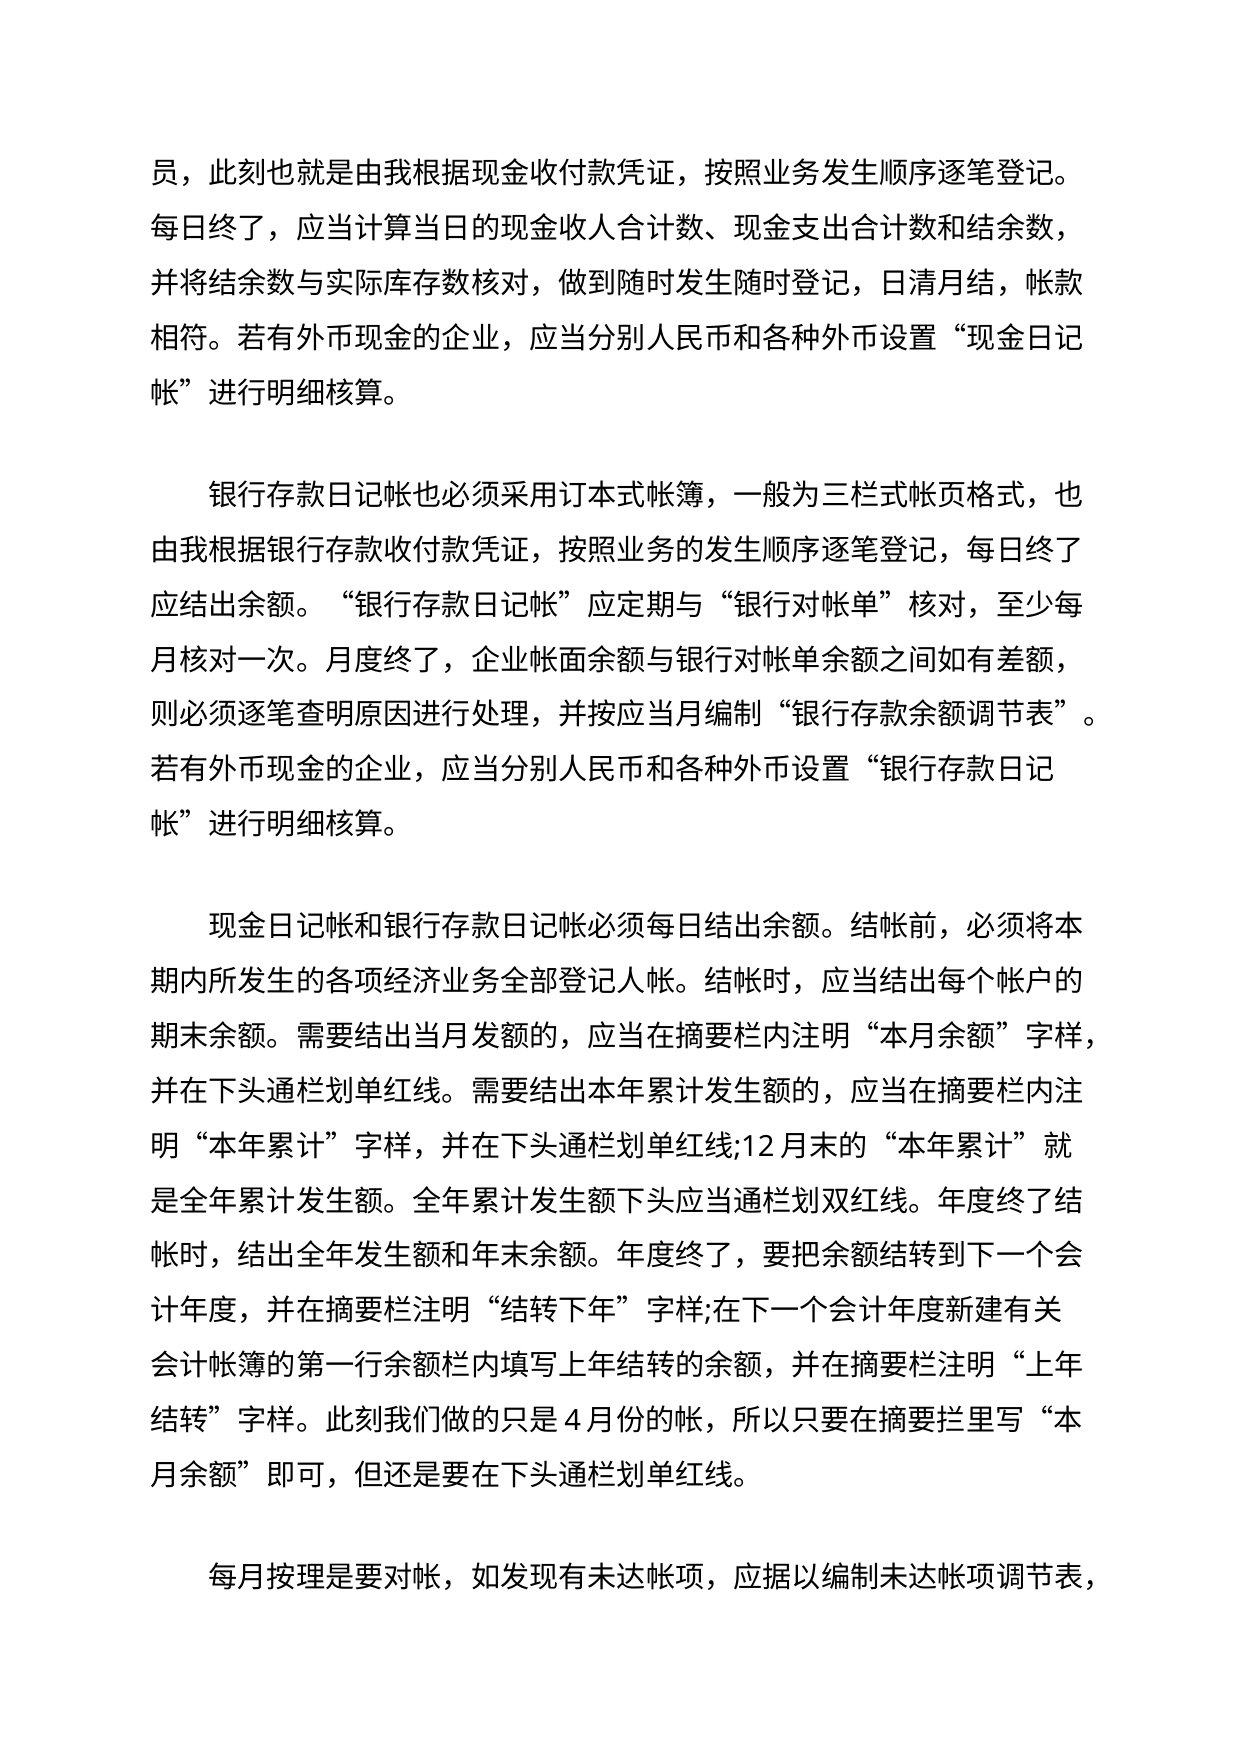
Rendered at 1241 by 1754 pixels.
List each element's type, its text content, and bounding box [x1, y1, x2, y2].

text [150, 150, 1090, 412]
text 银行存款日记帐也必须采用订本式帐簿，一般为三栏式帐页格式，也由我根据银行存款收付款凭证，按照业务的发生顺序逐笔登记，每日终了应结出余额。“银行存款日记帐”应定期与“银行对帐单”核对，至少每月核对一次。月度终了，企业帐面余额与银行对帐单余额之间如有差额，则必须逐笔查明原因进行处理，并按应当月编制“银行存款余额调节表”。若有外币现金的企业，应当分别人民币和各种外币设置“银行存款日记帐”进行明细核算。 [150, 471, 1090, 843]
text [150, 1553, 1090, 1596]
text 现金日记帐和银行存款日记帐必须每日结出余额。结帐前，必须将本期内所发生的各项经济业务全部登记人帐。结帐时，应当结出每个帐户的期末余额。需要结出当月发额的，应当在摘要栏内注明“本月余额”字样，并在下头通栏划单红线。需要结出本年累计发生额的，应当在摘要栏内注明“本年累计”字样，并在下头通栏划单红线;12月末的“本年累计”就是全年累计发生额。全年累计发生额下头应当通栏划双红线。年度终了结帐时，结出全年发生额和年末余额。年度终了，要把余额结转到下一个会计年度，并在摘要栏注明“结转下年”字样;在下一个会计年度新建有关会计帐簿的第一行余额栏内填写上年结转的余额，并在摘要栏注明“上年结转”字样。此刻我们做的只是4月份的帐，所以只要在摘要拦里写“本月余额”即可，但还是要在下头通栏划单红线。 [150, 902, 1090, 1494]
